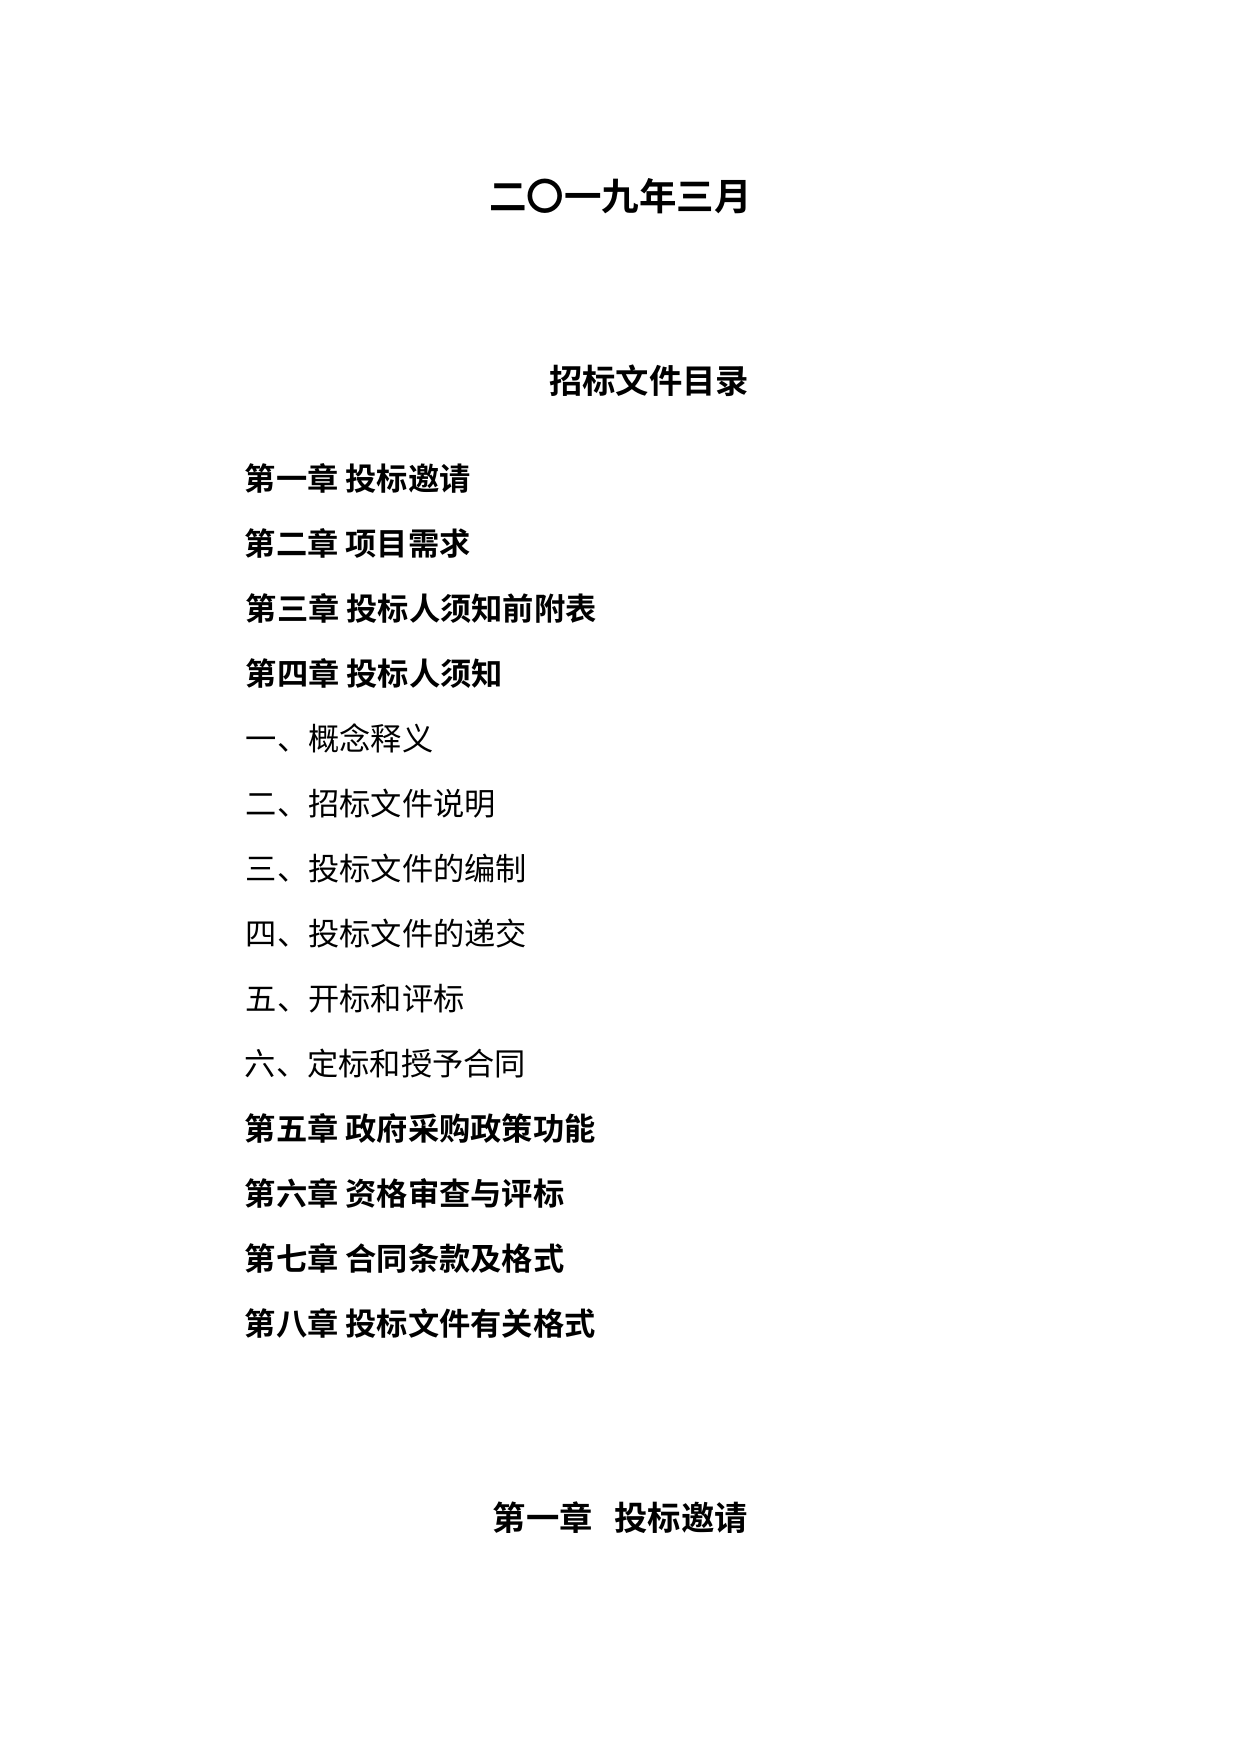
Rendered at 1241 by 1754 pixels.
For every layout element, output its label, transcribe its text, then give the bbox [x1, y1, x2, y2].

text 五、开标和评标 [187, 964, 1053, 1029]
text 三、投标文件的编制 [187, 834, 1053, 899]
text 一、概念释义 [187, 704, 1053, 769]
text 第八章 投标文件有关格式 [187, 1289, 1053, 1354]
text 二〇一九年三月 [187, 162, 1053, 227]
text 第四章 投标人须知 [187, 639, 1053, 704]
text 二、招标文件说明 [187, 769, 1053, 834]
text 招标文件目录 [187, 346, 1053, 411]
text 第五章 政府采购政策功能 [187, 1094, 1053, 1159]
text 第二章 项目需求 [187, 509, 1053, 574]
text 六、定标和授予合同 [187, 1029, 1053, 1094]
text 四、投标文件的递交 [187, 899, 1053, 964]
text 第七章 合同条款及格式 [187, 1224, 1053, 1289]
text 第一章 投标邀请 [187, 444, 1053, 509]
text 第三章 投标人须知前附表 [187, 574, 1053, 639]
list 投标邀请 [187, 1484, 1053, 1549]
text 第六章 资格审查与评标 [187, 1159, 1053, 1224]
